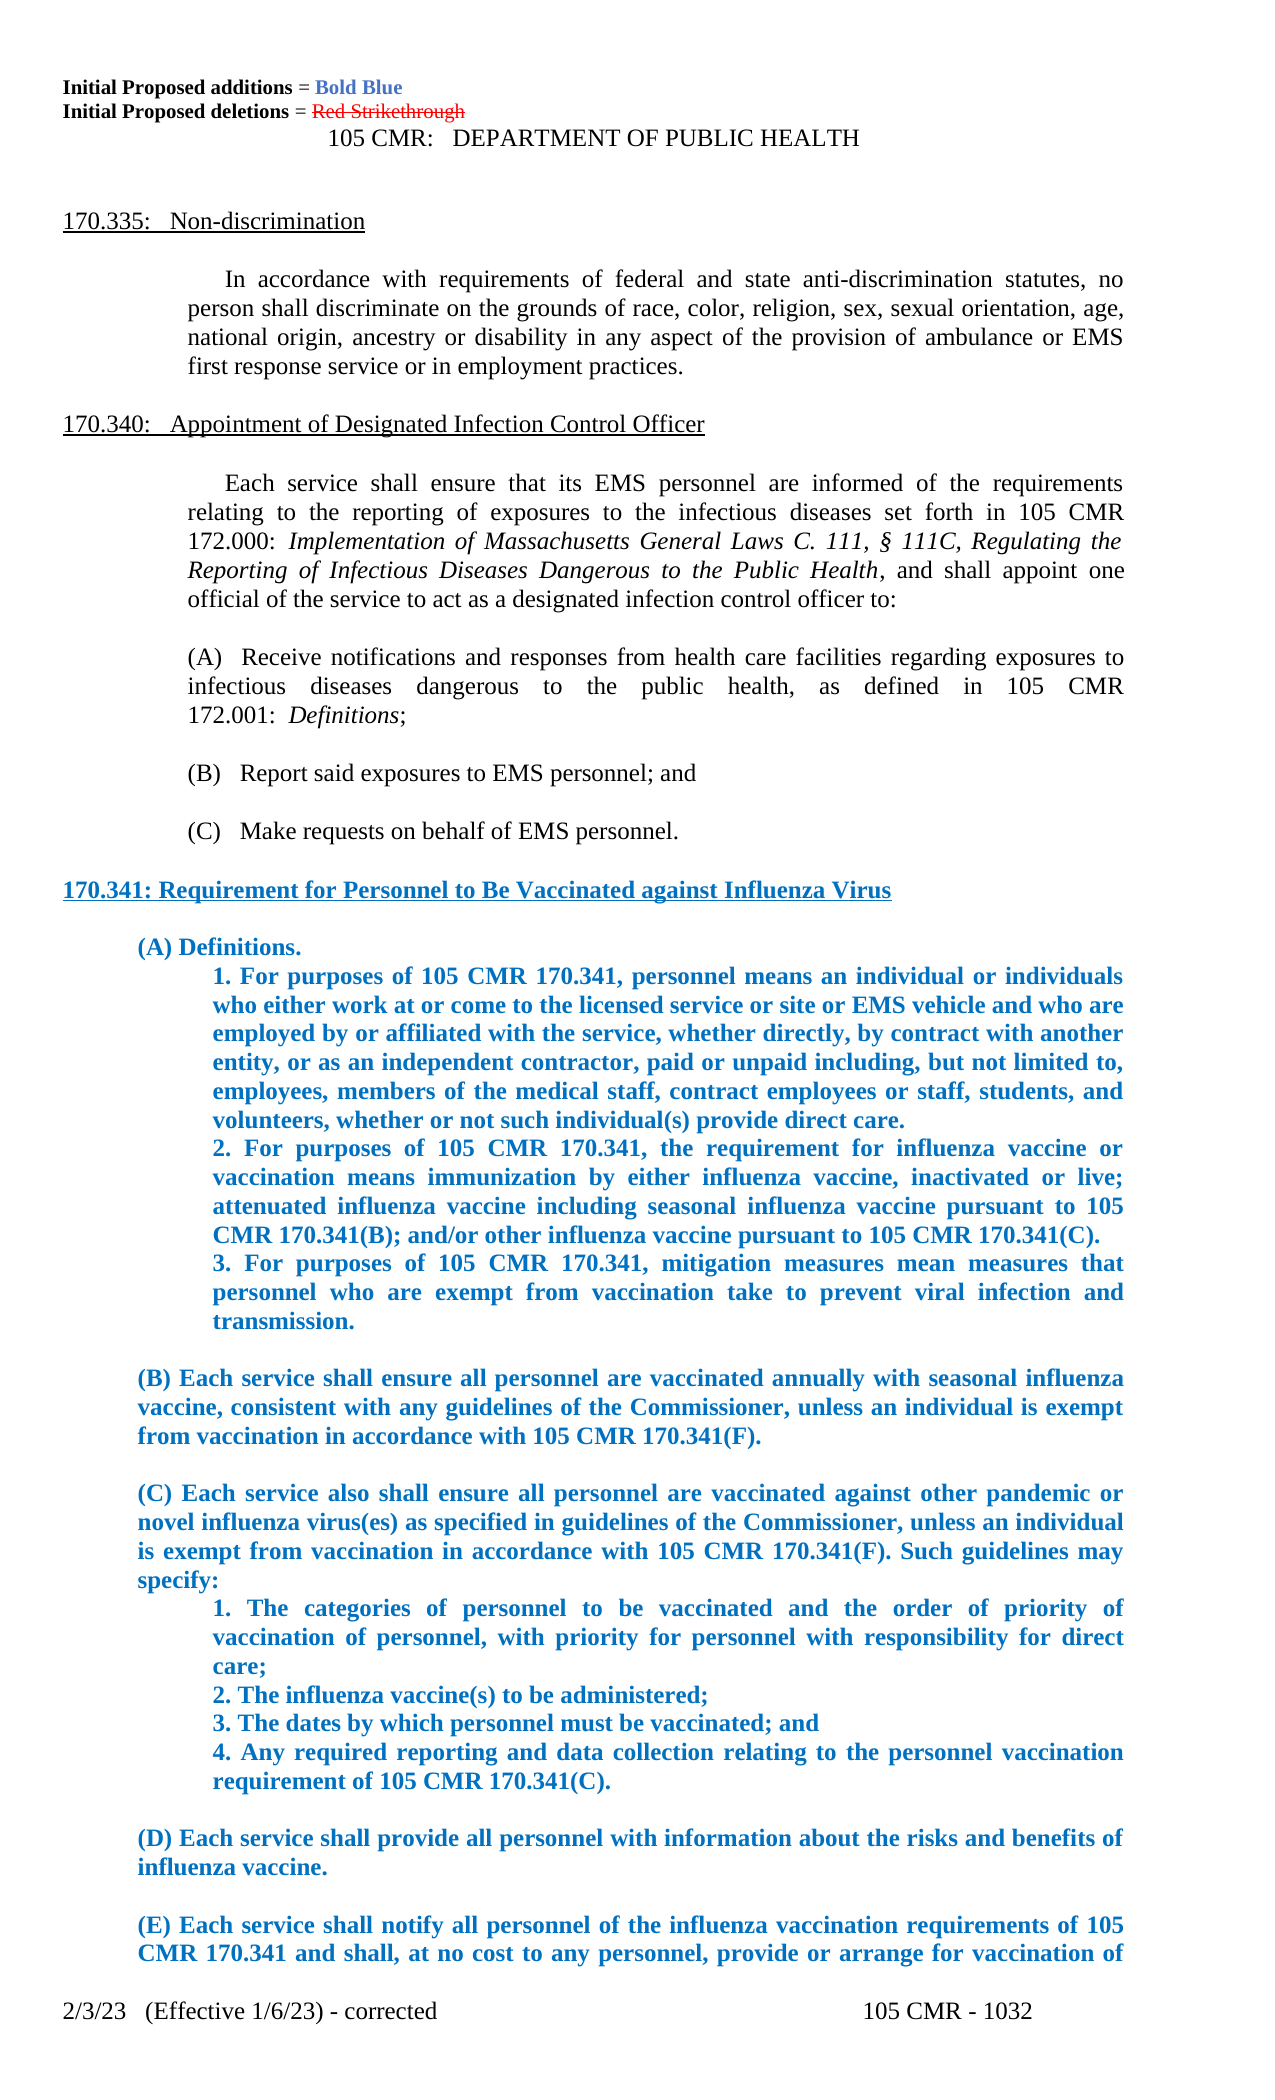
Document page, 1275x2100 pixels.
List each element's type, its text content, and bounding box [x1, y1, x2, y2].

text 3. The dates by which personnel must be vaccinated; and [137, 1708, 1125, 1737]
text 1. For purposes of 105 CMR 170.341, personnel means an individual or individuals who either work at or come to the licensed service or site or EMS vehicle and who are employed by or affiliated with the service, whether directly, by contract with another entity, or as an independent contractor, paid or unpaid including, but not limited to, employees, members of the medical staff, contract employees or staff, students, and volunteers, whether or not such individual(s) provide direct care. [212, 961, 1125, 1133]
text 2. The influenza vaccine(s) to be administered; [137, 1680, 1125, 1708]
text 1. The categories of personnel to be vaccinated and the order of priority of vaccination of personnel, with priority for personnel with responsibility for direct care; [212, 1593, 1125, 1680]
text 2. For purposes of 105 CMR 170.341, the requirement for influenza vaccine or vaccination means immunization by either influenza vaccine, inactivated or live; attenuated influenza vaccine including seasonal influenza vaccine pursuant to 105 CMR 170.341(B); and/or other influenza vaccine pursuant to 105 CMR 170.341(C). [212, 1133, 1125, 1248]
text (B) Each service shall ensure all personnel are vaccinated annually with seasonal influenza vaccine, consistent with any guidelines of the Commissioner, unless an individual is exempt from vaccination in accordance with 105 CMR 170.341(F). [137, 1363, 1125, 1450]
text Each service shall ensure that its EMS personnel are informed of the requirements relating to the reporting of exposures to the infectious diseases set forth in 105 CMR 172.000: Implementation of Massachusetts General Laws C. 111, § 111C, Regulating the Reporting of Infectious Diseases Dangerous to the Public Health, and shall appoint one official of the service to act as a designated infection control officer to: [187, 468, 1125, 613]
text (B) Report said exposures to EMS personnel; and [187, 758, 1125, 787]
text 170.341: Requirement for Personnel to Be Vaccinated against Influenza Virus [62, 875, 1125, 903]
text (C) Each service also shall ensure all personnel are vaccinated against other pandemic or novel influenza virus(es) as specified in guidelines of the Commissioner, unless an individual is exempt from vaccination in accordance with 105 CMR 170.341(F). Such guidelines may specify: [137, 1478, 1125, 1593]
text (D) Each service shall provide all personnel with information about the risks and benefits of influenza vaccine. [137, 1823, 1125, 1881]
text (A) Receive notifications and responses from health care facilities regarding exposures to infectious diseases dangerous to the public health, as defined in 105 CMR 172.001: Definitions; [187, 642, 1125, 729]
text 170.340: Appointment of Designated Infection Control Officer [62, 410, 1125, 439]
text (C) Make requests on behalf of EMS personnel. [187, 817, 1125, 846]
text (A) Definitions. [62, 932, 1125, 961]
text In accordance with requirements of federal and state anti-discrimination statutes, no person shall discriminate on the grounds of race, color, religion, sex, sexual orientation, age, national origin, ancestry or disability in any aspect of the provision of ambulance or EMS first response service or in employment practices. [187, 264, 1125, 381]
text 4. Any required reporting and data collection relating to the personnel vaccination requirement of 105 CMR 170.341(C). [212, 1737, 1125, 1795]
text 170.335: Non-discrimination [62, 206, 1125, 235]
text 3. For purposes of 105 CMR 170.341, mitigation measures mean measures that personnel who are exempt from vaccination take to prevent viral infection and transmission. [212, 1248, 1125, 1335]
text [137, 1910, 1125, 1967]
